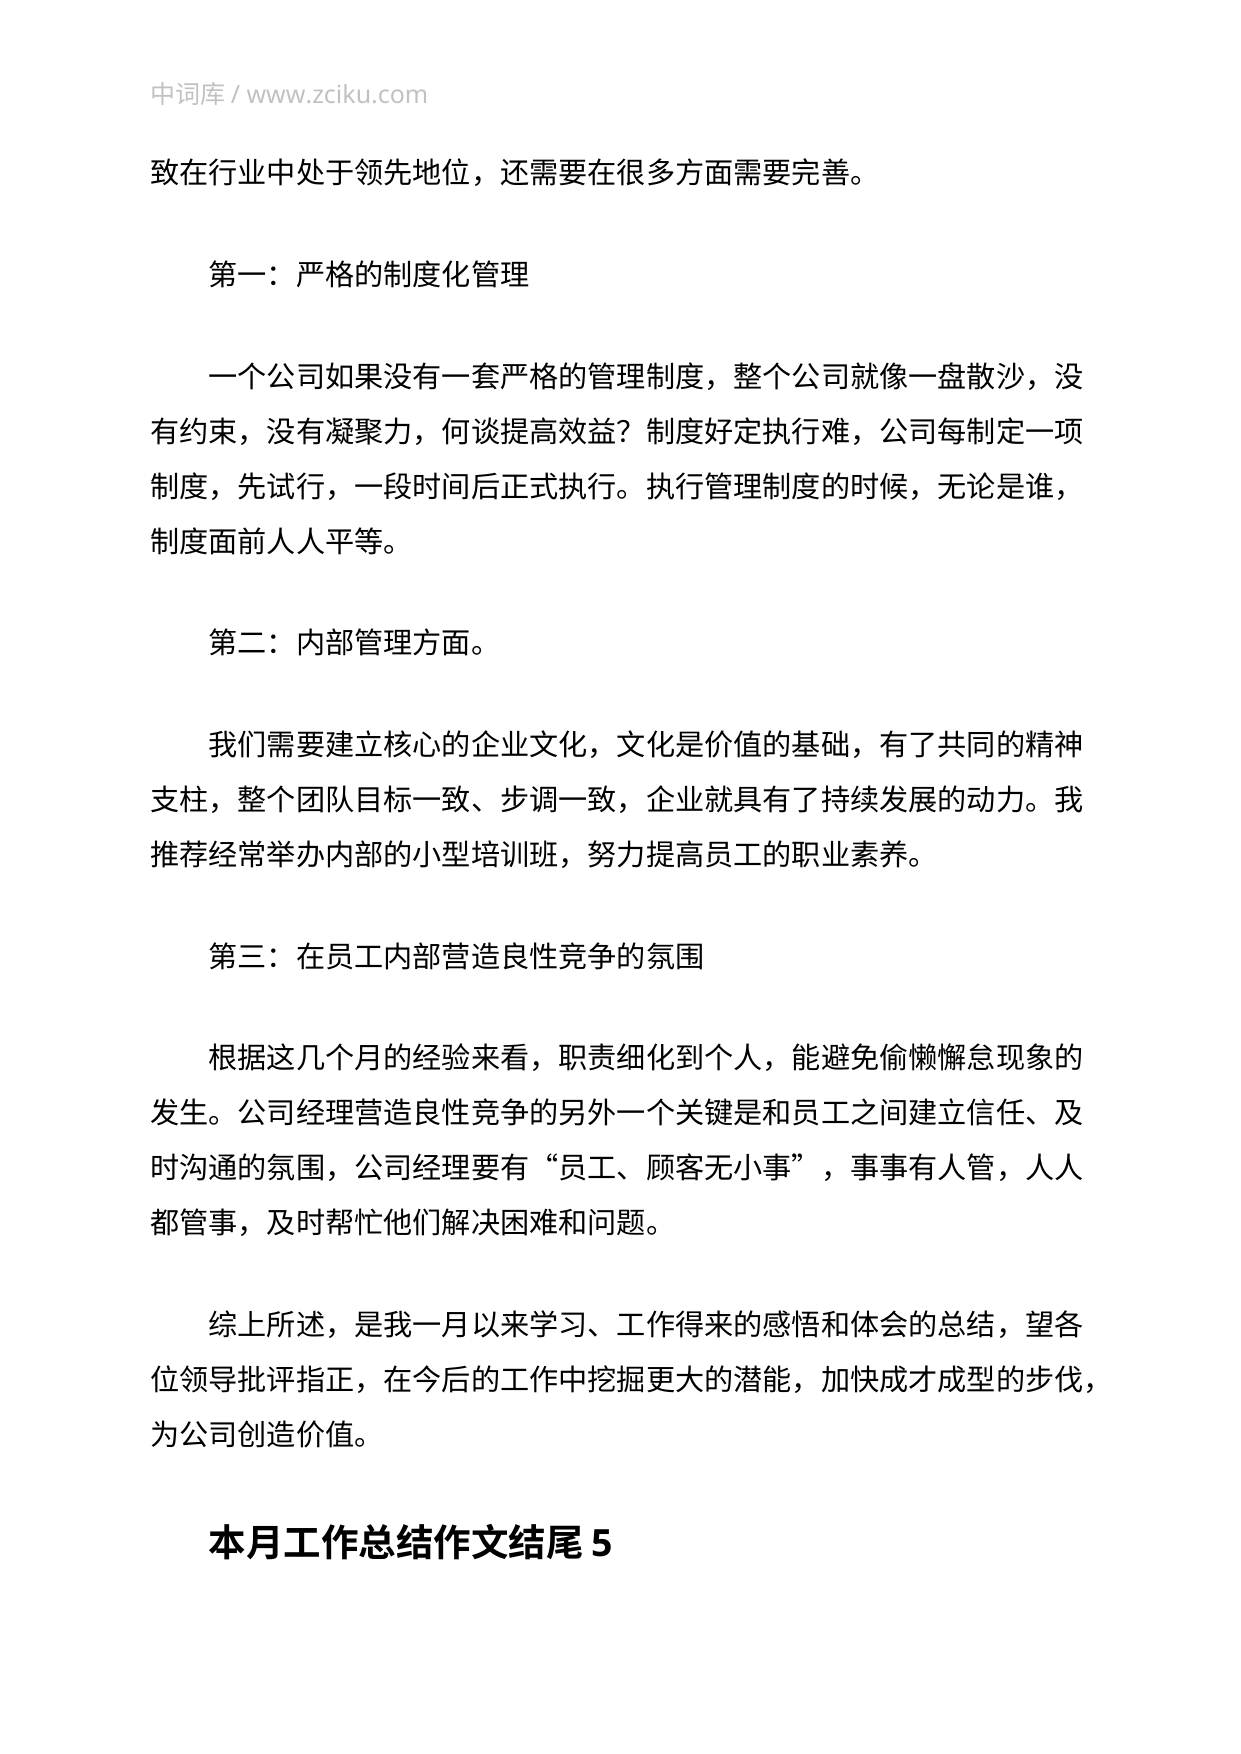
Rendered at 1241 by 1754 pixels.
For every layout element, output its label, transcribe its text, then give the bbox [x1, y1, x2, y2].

text 综上所述，是我一月以来学习、工作得来的感悟和体会的总结，望各位领导批评指正，在今后的工作中挖掘更大的潜能，加快成才成型的步伐，为公司创造价值。 [150, 1302, 1090, 1454]
text 一个公司如果没有一套严格的管理制度，整个公司就像一盘散沙，没有约束，没有凝聚力，何谈提高效益？制度好定执行难，公司每制定一项制度，先试行，一段时间后正式执行。执行管理制度的时候，无论是谁，制度面前人人平等。 [150, 353, 1090, 561]
text 第三：在员工内部营造良性竞争的氛围 [150, 933, 1090, 976]
text 第一：严格的制度化管理 [150, 252, 1090, 294]
text 本月工作总结作文结尾5 [150, 1513, 1090, 1568]
text 第二：内部管理方面。 [150, 620, 1090, 662]
text 根据这几个月的经验来看，职责细化到个人，能避免偷懒懈怠现象的发生。公司经理营造良性竞争的另外一个关键是和员工之间建立信任、及时沟通的氛围，公司经理要有“员工、顾客无小事”，事事有人管，人人都管事，及时帮忙他们解决困难和问题。 [150, 1035, 1090, 1242]
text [150, 150, 1090, 192]
text 我们需要建立核心的企业文化，文化是价值的基础，有了共同的精神支柱，整个团队目标一致、步调一致，企业就具有了持续发展的动力。我推荐经常举办内部的小型培训班，努力提高员工的职业素养。 [150, 722, 1090, 874]
